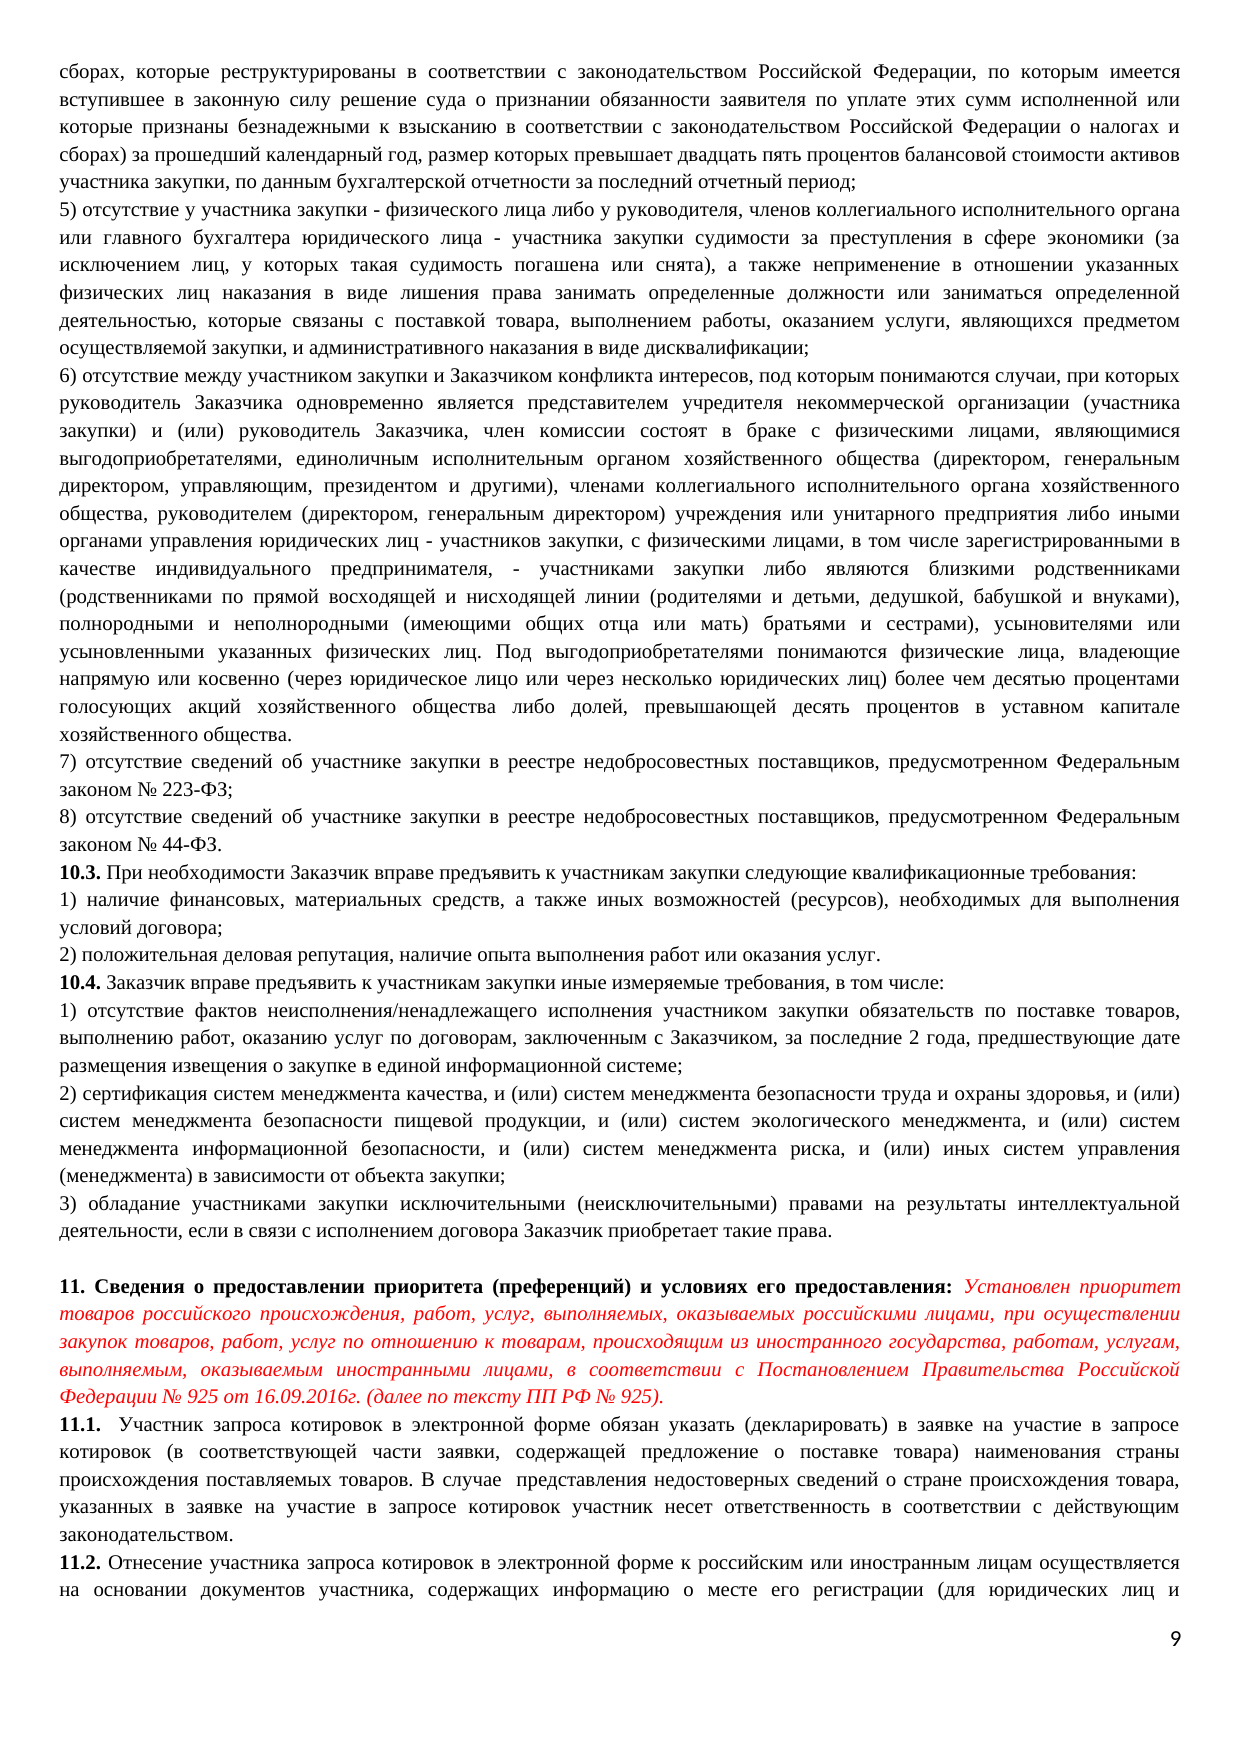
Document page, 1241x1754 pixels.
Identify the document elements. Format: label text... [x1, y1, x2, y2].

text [59, 59, 1181, 193]
text 1) отсутствие фактов неисполнения/ненадлежащего исполнения участником закупки обязательств по поставке товаров, выполнению работ, оказанию услуг по договорам, заключенным с Заказчиком, за последние 2 года, предшествующие дате размещения извещения о закупке в единой информационной системе; [59, 998, 1181, 1077]
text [59, 1550, 1181, 1601]
text 6) отсутствие между участником закупки и Заказчиком конфликта интересов, под которым понимаются случаи, при которых руководитель Заказчика одновременно является представителем учредителя некоммерческой организации (участника закупки) и (или) руководитель Заказчика, член комиссии состоят в браке с физическими лицами, являющимися выгодоприобретателями, единоличным исполнительным органом хозяйственного общества (директором, генеральным директором, управляющим, президентом и другими), членами коллегиального исполнительного органа хозяйственного общества, руководителем (директором, генеральным директором) учреждения или унитарного предприятия либо иными органами управления юридических лиц - участников закупки, с физическими лицами, в том числе зарегистрированными в качестве индивидуального предпринимателя, - участниками закупки либо являются близкими родственниками (родственниками по прямой восходящей и нисходящей линии (родителями и детьми, дедушкой, бабушкой и внуками), полнородными и неполнородными (имеющими общих отца или мать) братьями и сестрами), усыновителями или усыновленными указанных физических лиц. Под выгодоприобретателями понимаются физические лица, владеющие напрямую или косвенно (через юридическое лицо или через несколько юридических лиц) более чем десятью процентами голосующих акций хозяйственного общества либо долей, превышающей десять процентов в уставном капитале хозяйственного общества. [59, 363, 1181, 746]
list Участник запроса котировок в электронной форме обязан указать (декларировать) в заявке на участие в запросе котировок (в соответствующей части заявки, содержащей предложение о поставке товара) наименования страны происхождения поставляемых товаров. В случае представления недостоверных сведений о стране происхождения товара, указанных в заявке на участие в запросе котировок участник несет ответственность в соответствии с действующим законодательством. [59, 1412, 1181, 1546]
text 2) сертификация систем менеджмента качества, и (или) систем менеджмента безопасности труда и охраны здоровья, и (или) систем менеджмента безопасности пищевой продукции, и (или) систем экологического менеджмента, и (или) систем менеджмента информационной безопасности, и (или) систем менеджмента риска, и (или) иных систем управления (менеджмента) в зависимости от объекта закупки; [59, 1080, 1181, 1187]
text 5) отсутствие у участника закупки - физического лица либо у руководителя, членов коллегиального исполнительного органа или главного бухгалтера юридического лица - участника закупки судимости за преступления в сфере экономики (за исключением лиц, у которых такая судимость погашена или снята), а также неприменение в отношении указанных физических лиц наказания в виде лишения права занимать определенные должности или заниматься определенной деятельностью, которые связаны с поставкой товара, выполнением работы, оказанием услуги, являющихся предметом осуществляемой закупки, и административного наказания в виде дисквалификации; [59, 197, 1181, 359]
text 11. Сведения о предоставлении приоритета (преференций) и условиях его предоставления: Установлен приоритет товаров российского происхождения, работ, услуг, выполняемых, оказываемых российскими лицами, при осуществлении закупок товаров, работ, услуг по отношению к товарам, происходящим из иностранного государства, работам, услугам, выполняемым, оказываемым иностранными лицами, в соответствии с Постановлением Правительства Российской Федерации № 925 от 16.09.2016г. (далее по тексту ПП РФ № 925). [59, 1274, 1181, 1408]
text 3) обладание участниками закупки исключительными (неисключительными) правами на результаты интеллектуальной деятельности, если в связи с исполнением договора Заказчик приобретает такие права. [59, 1191, 1181, 1242]
text 10.4. Заказчик вправе предъявить к участникам закупки иные измеряемые требования, в том числе: [59, 970, 1181, 994]
text 8) отсутствие сведений об участнике закупки в реестре недобросовестных поставщиков, предусмотренном Федеральным законом № 44-ФЗ. [59, 804, 1181, 856]
text 10.3. При необходимости Заказчик вправе предъявить к участникам закупки следующие квалификационные требования: [59, 859, 1181, 884]
text 1) наличие финансовых, материальных средств, а также иных возможностей (ресурсов), необходимых для выполнения условий договора; [59, 887, 1181, 939]
text 7) отсутствие сведений об участнике закупки в реестре недобросовестных поставщиков, предусмотренном Федеральным законом № 223-ФЗ; [59, 749, 1181, 801]
text 2) положительная деловая репутация, наличие опыта выполнения работ или оказания услуг. [59, 942, 1181, 966]
